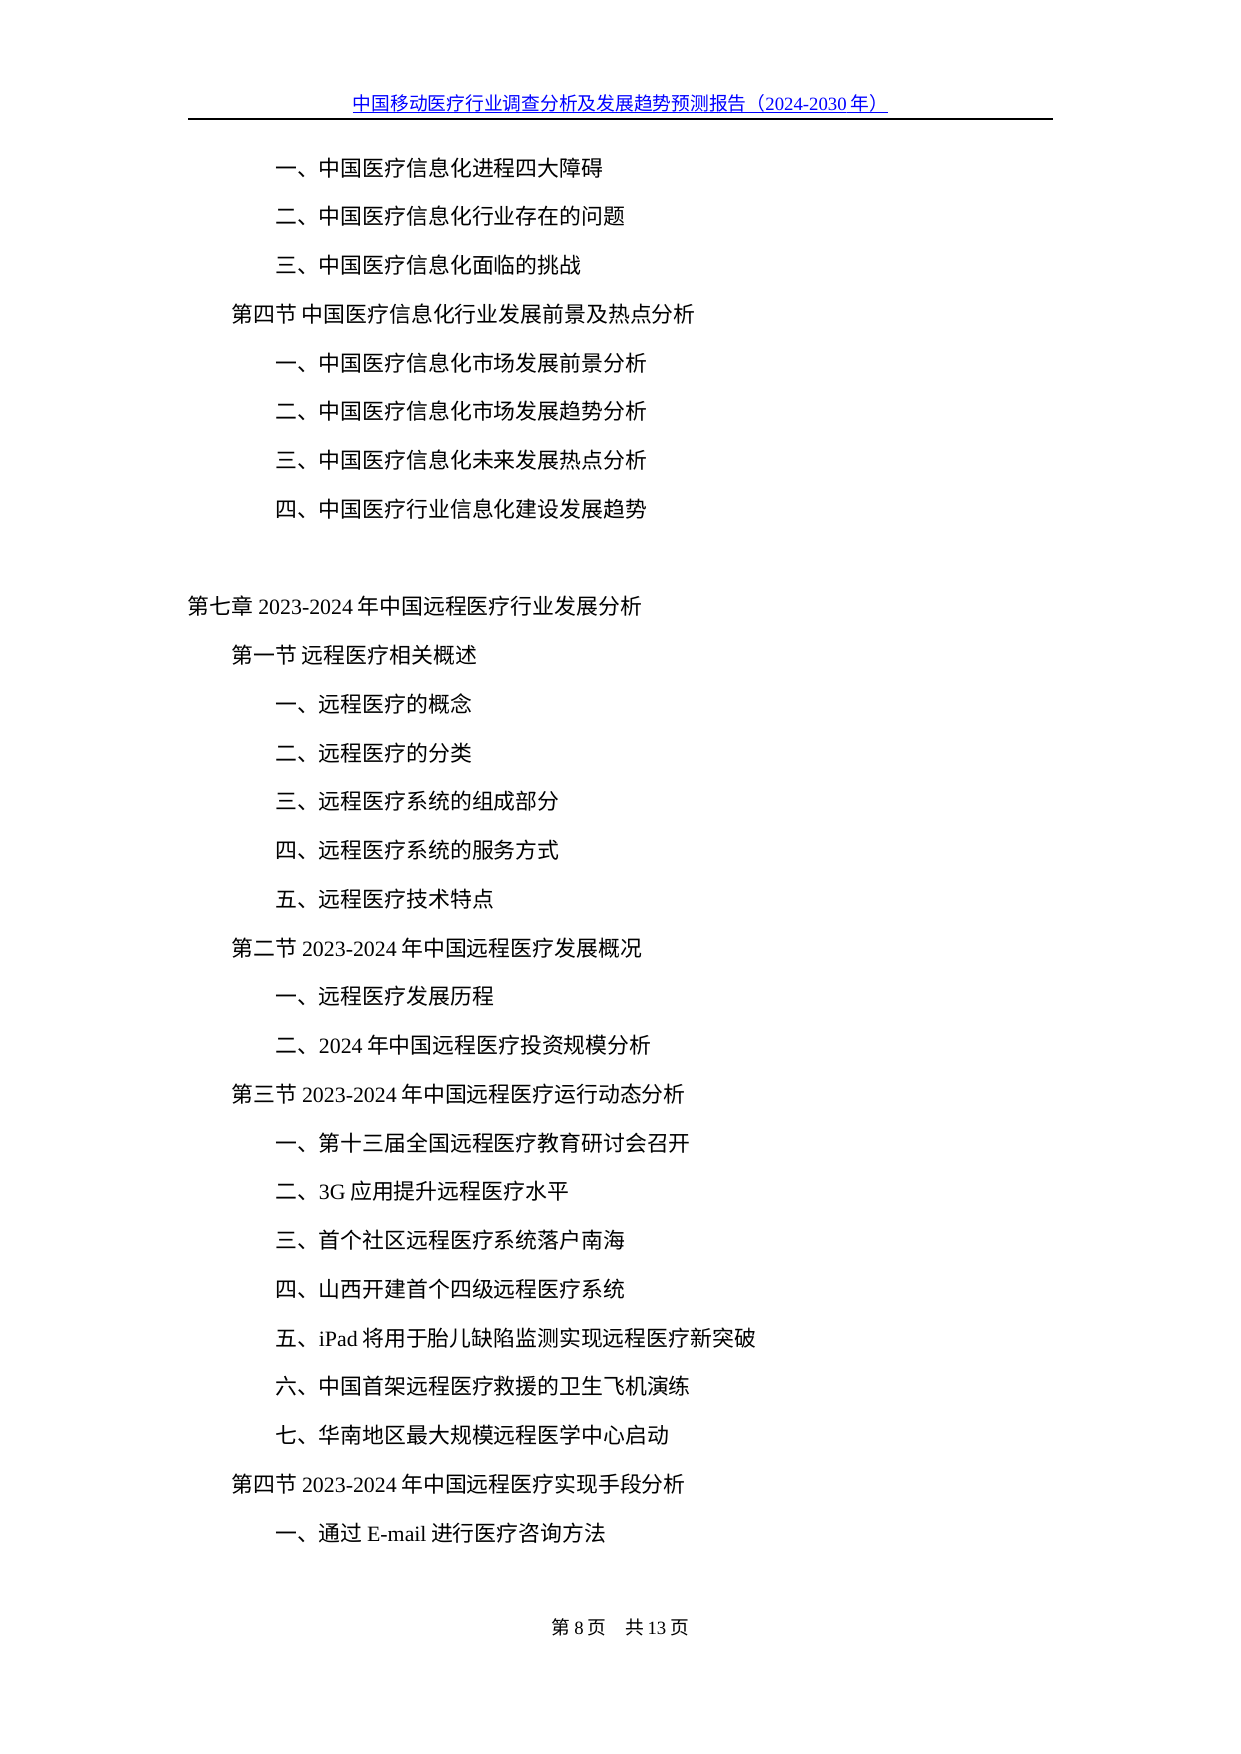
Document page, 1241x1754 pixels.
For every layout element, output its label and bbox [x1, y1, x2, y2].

text [187, 150, 1053, 1548]
